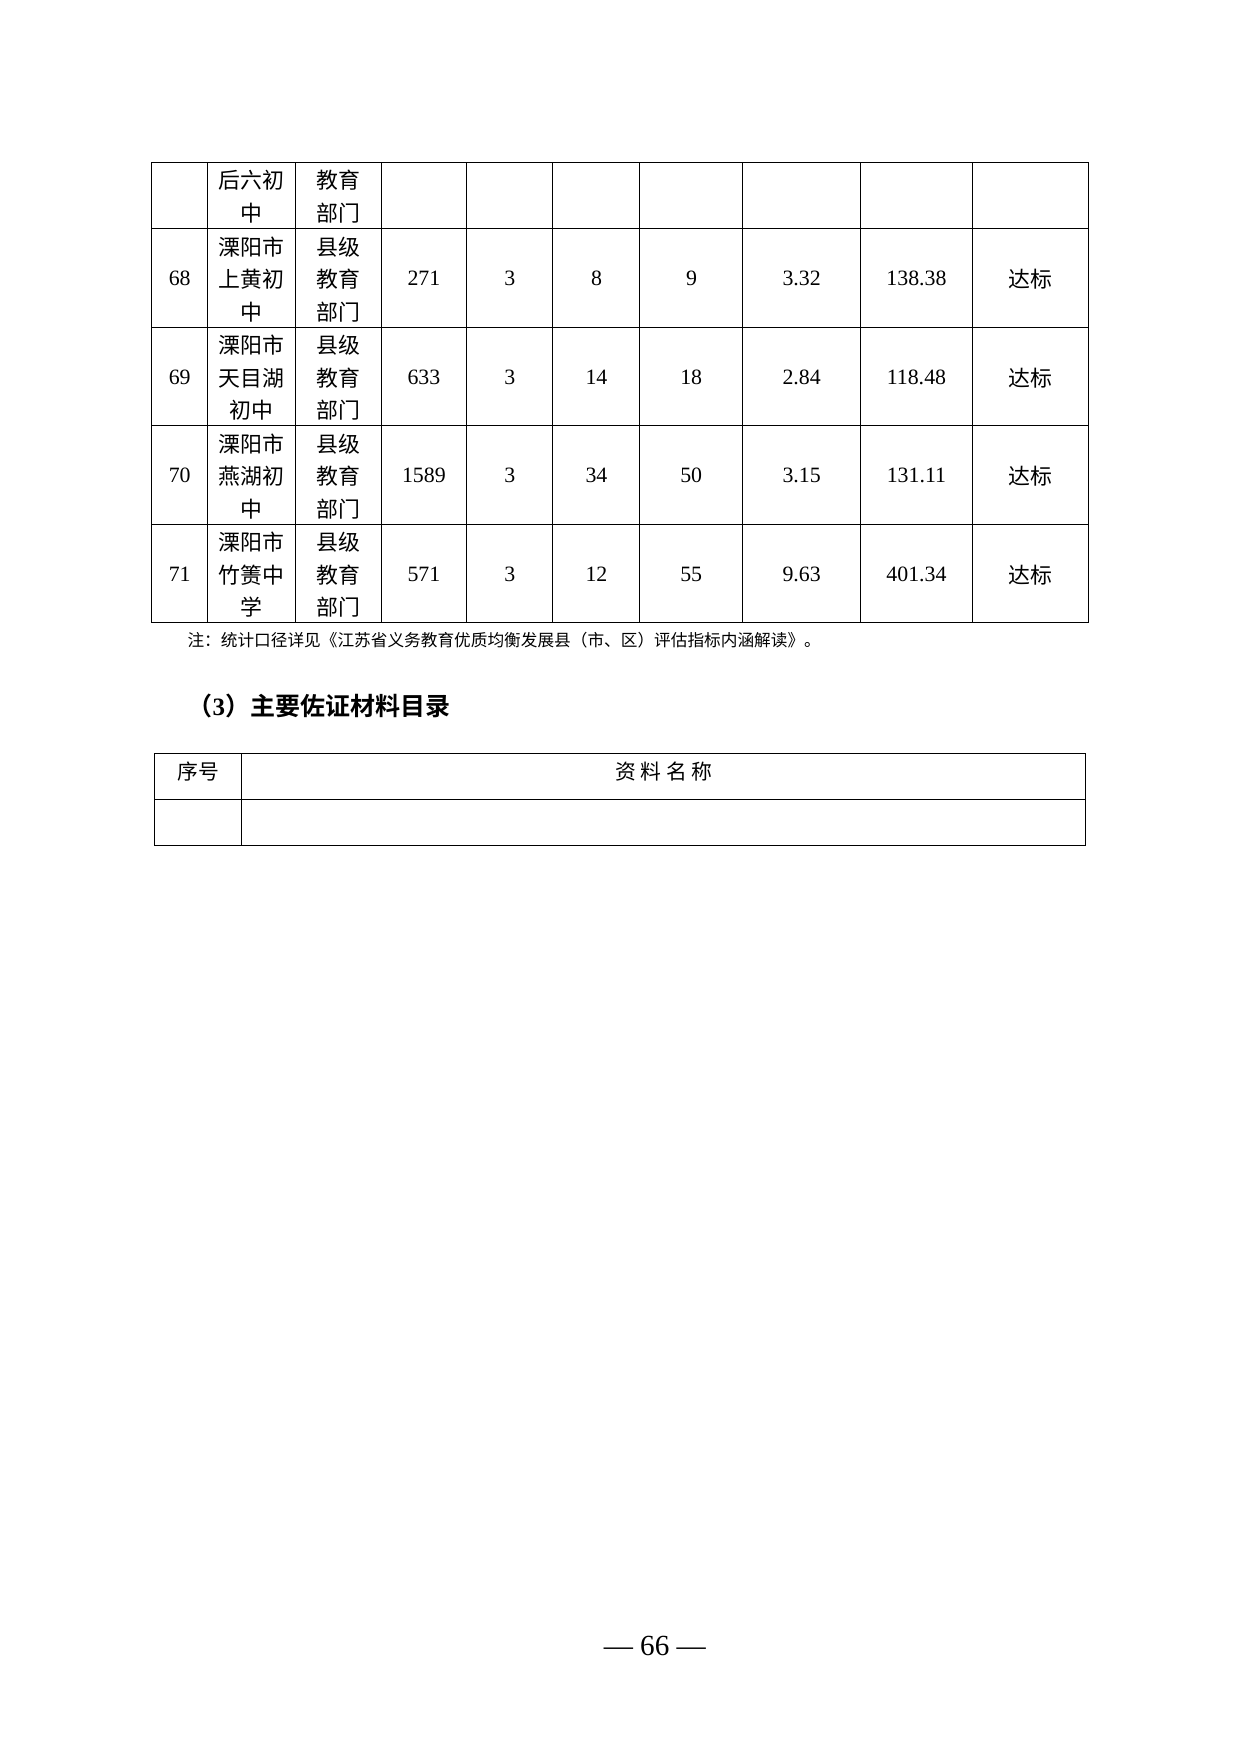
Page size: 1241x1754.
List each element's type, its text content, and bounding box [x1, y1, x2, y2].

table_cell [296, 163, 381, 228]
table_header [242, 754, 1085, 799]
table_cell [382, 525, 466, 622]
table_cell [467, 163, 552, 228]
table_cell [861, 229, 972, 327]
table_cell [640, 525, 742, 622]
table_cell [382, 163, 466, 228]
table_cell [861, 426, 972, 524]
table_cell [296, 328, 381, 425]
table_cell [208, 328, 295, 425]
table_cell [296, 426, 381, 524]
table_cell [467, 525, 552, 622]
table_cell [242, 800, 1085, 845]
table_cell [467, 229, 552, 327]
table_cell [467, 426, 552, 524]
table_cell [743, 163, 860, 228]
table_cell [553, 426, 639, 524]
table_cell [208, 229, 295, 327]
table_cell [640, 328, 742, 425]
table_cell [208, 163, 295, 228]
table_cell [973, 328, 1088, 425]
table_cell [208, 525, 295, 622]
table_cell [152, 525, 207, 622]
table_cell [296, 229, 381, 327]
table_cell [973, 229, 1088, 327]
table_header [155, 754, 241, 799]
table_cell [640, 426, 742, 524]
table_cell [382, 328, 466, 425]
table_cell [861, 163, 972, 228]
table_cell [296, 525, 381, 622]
text 注：统计口径详见《江苏省义务教育优质均衡发展县（市、区）评估指标内涵解读》。 [187, 623, 1053, 656]
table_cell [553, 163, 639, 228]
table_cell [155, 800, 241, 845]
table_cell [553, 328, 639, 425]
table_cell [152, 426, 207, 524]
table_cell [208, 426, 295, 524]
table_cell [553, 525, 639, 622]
text （3）主要佐证材料目录 [187, 672, 1053, 737]
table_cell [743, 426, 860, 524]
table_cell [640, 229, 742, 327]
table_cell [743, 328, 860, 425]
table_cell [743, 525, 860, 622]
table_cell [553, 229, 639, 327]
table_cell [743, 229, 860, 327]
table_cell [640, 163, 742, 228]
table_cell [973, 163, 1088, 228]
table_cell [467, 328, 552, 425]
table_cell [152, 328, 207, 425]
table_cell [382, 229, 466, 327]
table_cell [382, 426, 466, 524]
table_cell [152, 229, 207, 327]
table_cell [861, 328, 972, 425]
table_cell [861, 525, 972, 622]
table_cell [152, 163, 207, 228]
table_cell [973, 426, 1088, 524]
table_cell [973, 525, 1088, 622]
